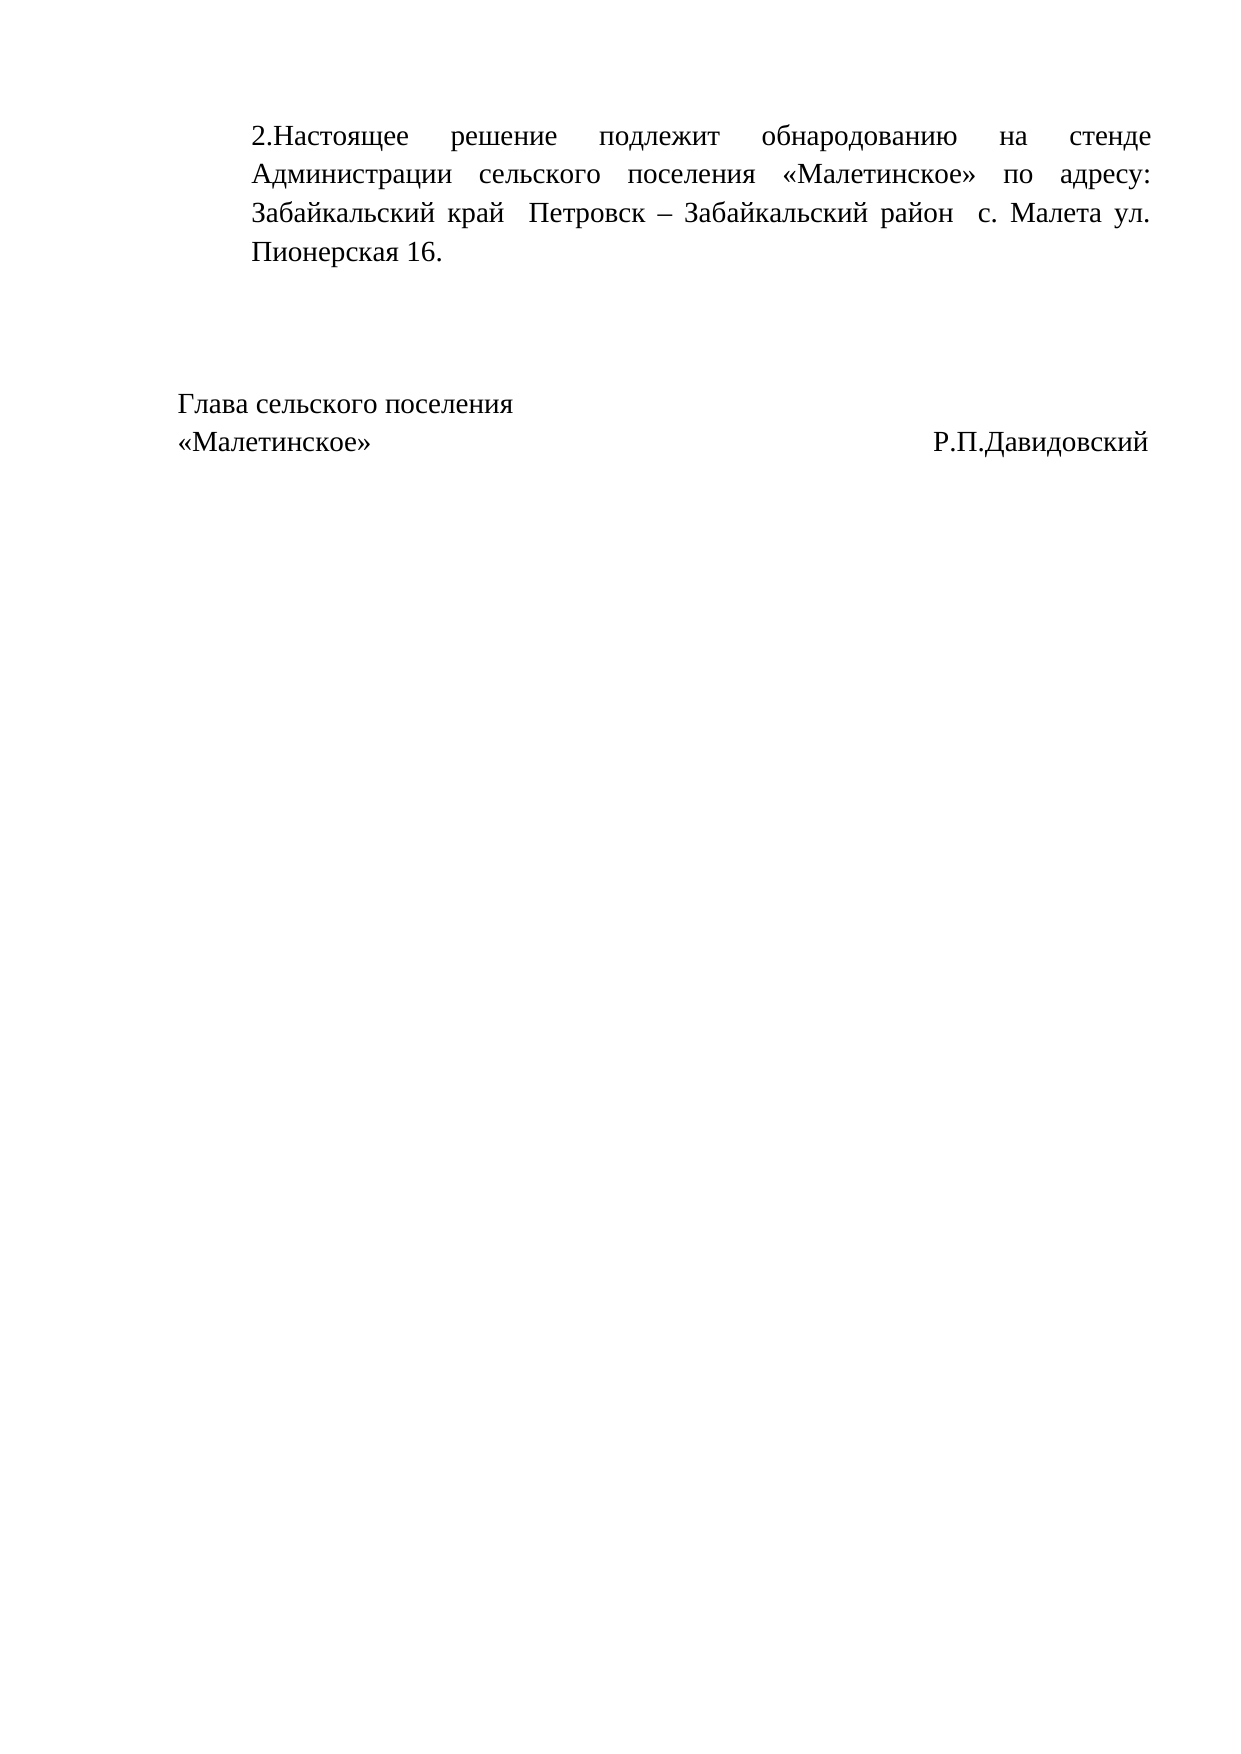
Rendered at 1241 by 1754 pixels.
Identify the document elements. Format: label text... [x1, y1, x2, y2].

text Глава сельского поселения [177, 386, 1152, 419]
text «Малетинское» Р.П.Давидовский [177, 424, 1152, 458]
text 2.Настоящее решение подлежит обнародованию на стенде Администрации сельского поселения «Малетинское» по адресу: Забайкальский край Петровск – Забайкальский район с. Малета ул. Пионерская 16. [251, 118, 1152, 267]
